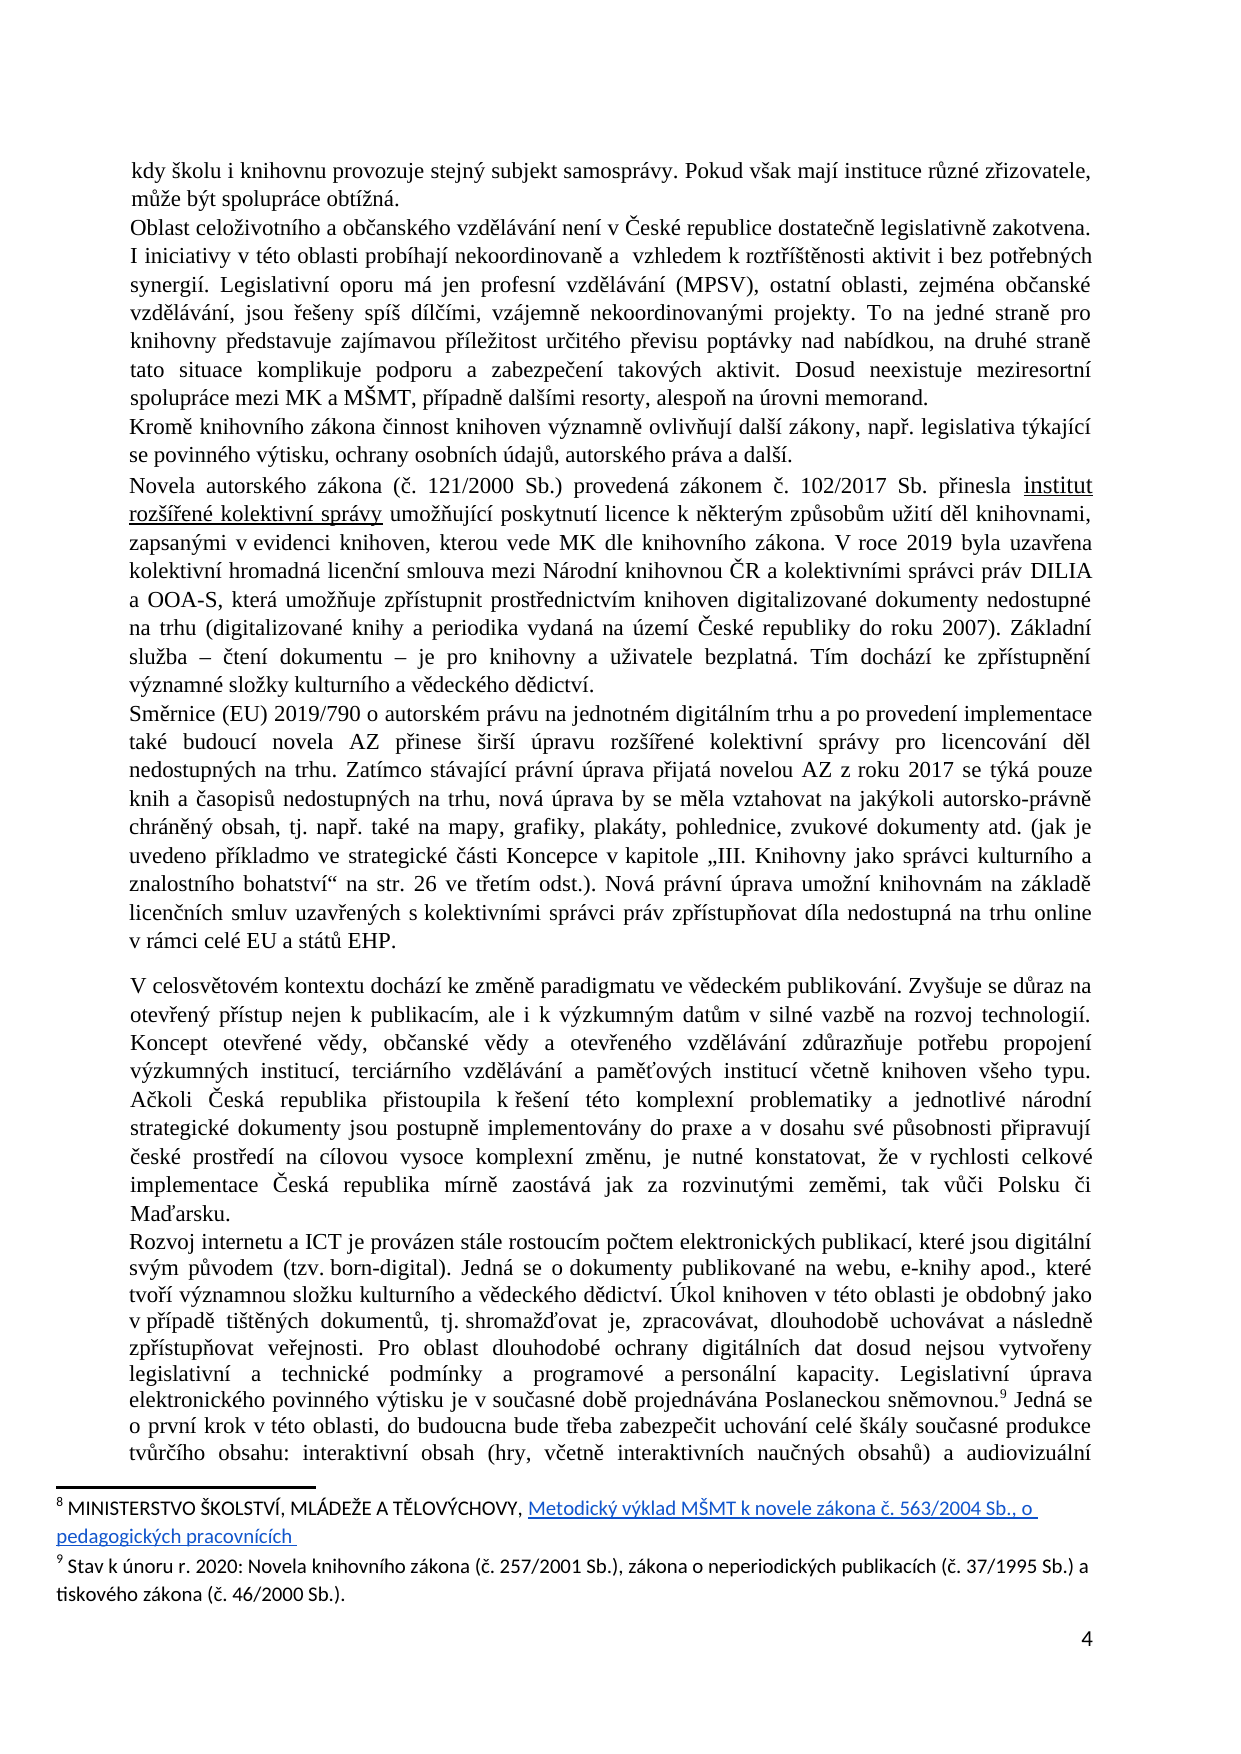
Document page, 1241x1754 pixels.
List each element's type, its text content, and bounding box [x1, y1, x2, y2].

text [131, 157, 1093, 212]
text Kromě knihovního zákona činnost knihoven významně ovlivňují další zákony, např. legislativa týkající se povinného výtisku, ochrany osobních údajů, autorského práva a další. [129, 413, 1093, 468]
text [129, 1228, 1093, 1465]
text Směrnice (EU) 2019/790 o autorském právu na jednotném digitálním trhu a po provedení implementace také budoucí novela AZ přinese širší úpravu rozšířené kolektivní správy pro licencování děl nedostupných na trhu. Zatímco stávající právní úprava přijatá novelou AZ z roku 2017 se týká pouze knih a časopisů nedostupných na trhu, nová úprava by se měla vztahovat na jakýkoli autorsko-právně chráněný obsah, tj. např. také na mapy, grafiky, plakáty, pohlednice, zvukové dokumenty atd. (jak je uvedeno příkladmo ve strategické části Koncepce v kapitole „III. Knihovny jako správci kulturního a znalostního bohatství“ na str. 26 ve třetím odst.). Nová právní úprava umožní knihovnám na základě licenčních smluv uzavřených s kolektivními správci práv zpřístupňovat díla nedostupná na trhu online v rámci celé EU a států EHP. [129, 699, 1093, 953]
text Novela autorského zákona (č. 121/2000 Sb.) provedená zákonem č. 102/2017 Sb. přinesla institut rozšířené kolektivní správy umožňující poskytnutí licence k některým způsobům užití děl knihovnami, zapsanými v evidenci knihoven, kterou vede MK dle knihovního zákona. V roce 2019 byla uzavřena kolektivní hromadná licenční smlouva mezi Národní knihovnou ČR a kolektivními správci práv DILIA a OOA-S, která umožňuje zpřístupnit prostřednictvím knihoven digitalizované dokumenty nedostupné na trhu (digitalizované knihy a periodika vydaná na území České republiky do roku 2007). Základní služba – čtení dokumentu – je pro knihovny a uživatele bezplatná. Tím dochází ke zpřístupnění významné složky kulturního a vědeckého dědictví. [129, 470, 1093, 697]
text V celosvětovém kontextu dochází ke změně paradigmatu ve vědeckém publikování. Zvyšuje se důraz na otevřený přístup nejen k publikacím, ale i k výzkumným datům v silné vazbě na rozvoj technologií. Koncept otevřené vědy, občanské vědy a otevřeného vzdělávání zdůrazňuje potřebu propojení výzkumných institucí, terciárního vzdělávání a paměťových institucí včetně knihoven všeho typu. Ačkoli Česká republika přistoupila k řešení této komplexní problematiky a jednotlivé národní strategické dokumenty jsou postupně implementovány do praxe a v dosahu své působnosti připravují české prostředí na cílovou vysoce komplexní změnu, je nutné konstatovat, že v rychlosti celkové implementace Česká republika mírně zaostává jak za rozvinutými zeměmi, tak vůči Polsku či Maďarsku. [130, 972, 1093, 1226]
text Oblast celoživotního a občanského vzdělávání není v České republice dostatečně legislativně zakotvena. I iniciativy v této oblasti probíhají nekoordinovaně a vzhledem k roztříštěnosti aktivit i bez potřebných synergií. Legislativní oporu má jen profesní vzdělávání (MPSV), ostatní oblasti, zejména občanské vzdělávání, jsou řešeny spíš dílčími, vzájemně nekoordinovanými projekty. To na jedné straně pro knihovny představuje zajímavou příležitost určitého převisu poptávky nad nabídkou, na druhé straně tato situace komplikuje podporu a zabezpečení takových aktivit. Dosud neexistuje meziresortní spolupráce mezi MK a MŠMT, případně dalšími resorty, alespoň na úrovni memorand. [130, 214, 1093, 411]
